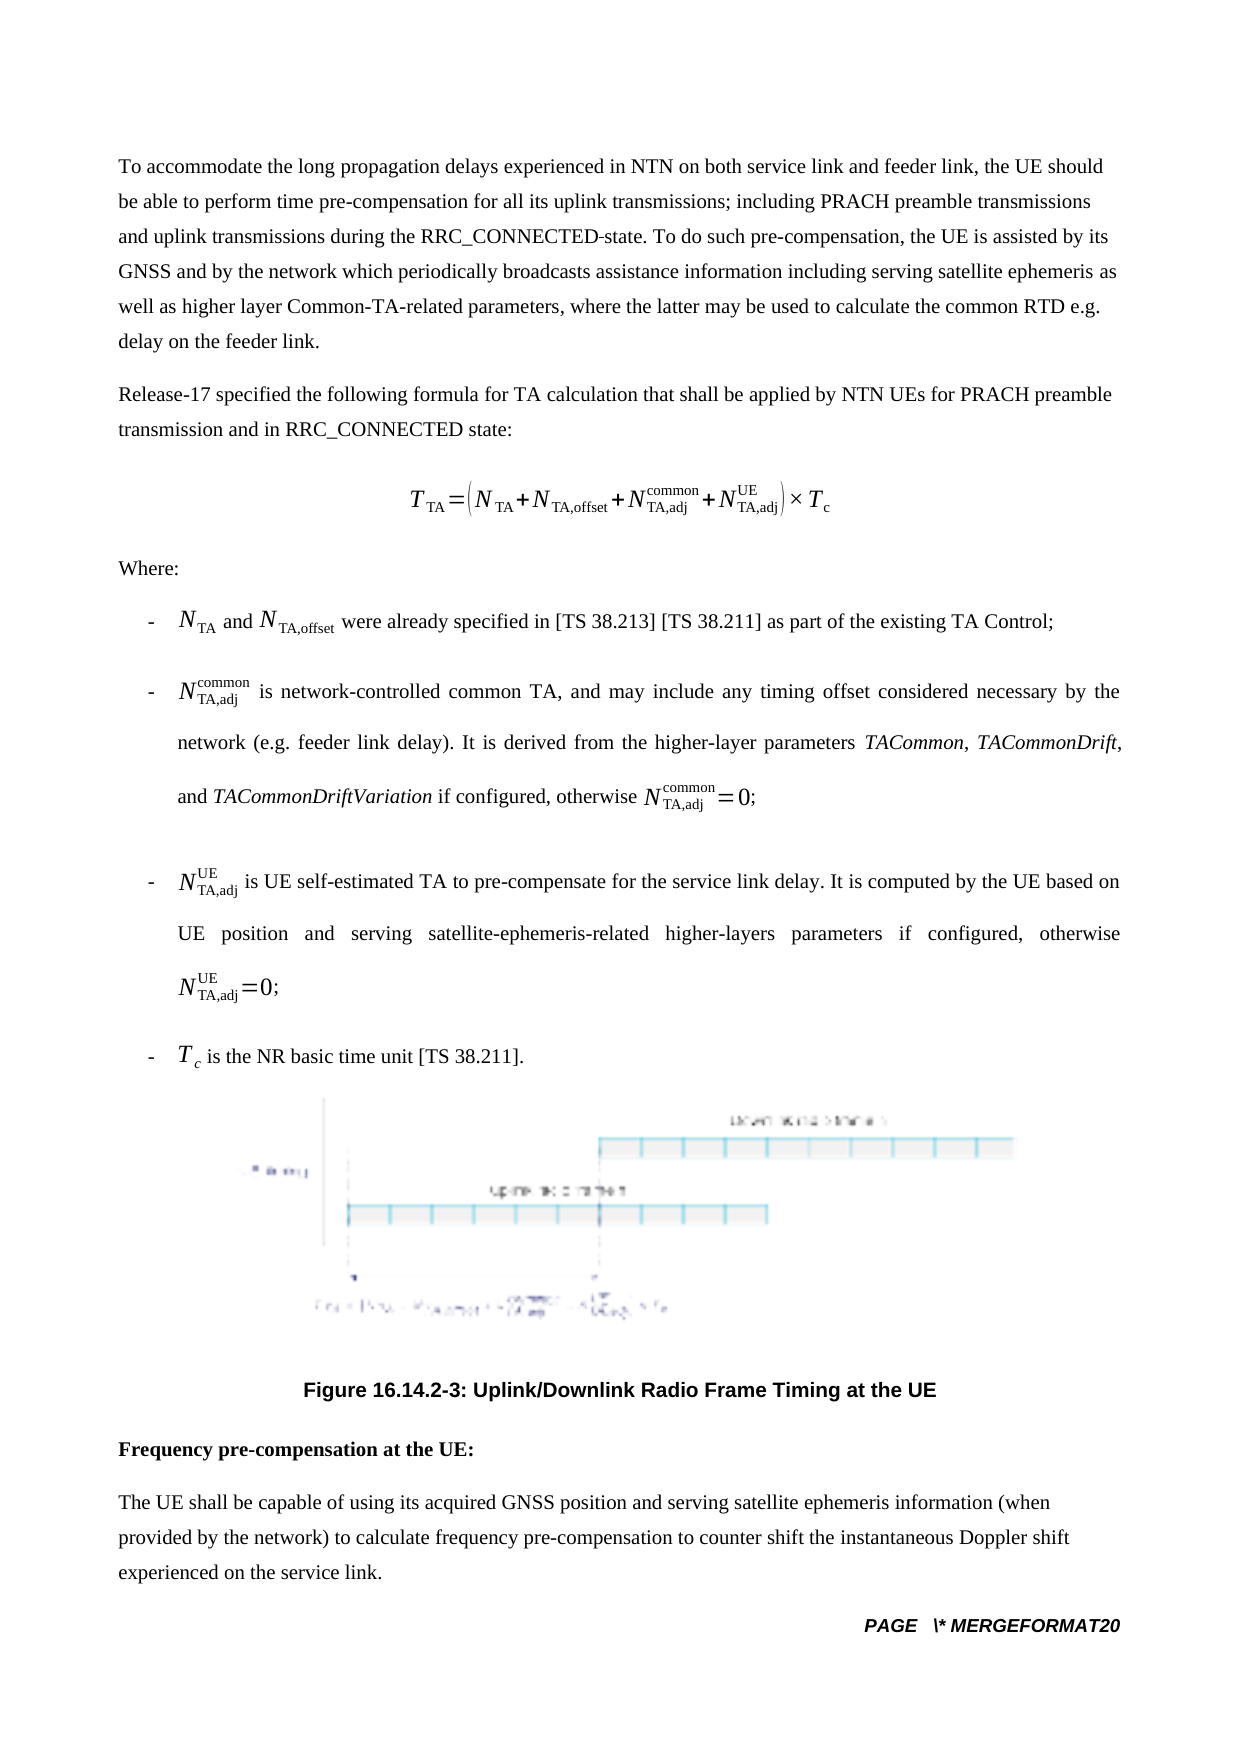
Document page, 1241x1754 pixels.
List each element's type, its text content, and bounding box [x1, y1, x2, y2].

text - and were already specified in [TS 38.213] [TS 38.211] as part of the existing TA Control; [148, 605, 1122, 638]
text - is network-controlled common TA, and may include any timing offset considered necessary by the network (e.g. feeder link delay). It is derived from the higher-layer parameters TACommon, TACommonDrift, and TACommonDriftVariation if configured, otherwise ; [148, 658, 1122, 828]
text Figure 16.14.2-3: Uplink/Downlink Radio Frame Timing at the UE [118, 1373, 1122, 1406]
text The UE shall be capable of using its acquired GNSS position and serving satellite ephemeris information (when provided by the network) to calculate frequency pre-compensation to counter shift the instantaneous Doppler shift experienced on the service link. [118, 1486, 1122, 1588]
text Frequency pre-compensation at the UE: [118, 1433, 1122, 1465]
text - is UE self-estimated TA to pre-compensate for the service link delay. It is computed by the UE based on UE position and serving satellite-ephemeris-related higher-layers parameters if configured, otherwise ; [148, 849, 1122, 1019]
text - is the NR basic time unit [TS 38.211]. [148, 1040, 1122, 1072]
text Release-17 specified the following formula for TA calculation that shall be applied by NTN UEs for PRACH preamble transmission and in RRC_CONNECTED state: [118, 378, 1122, 446]
text Where: [118, 552, 1122, 584]
text To accommodate the long propagation delays experienced in NTN on both service link and feeder link, the UE should be able to perform time pre-compensation for all its uplink transmissions; including PRACH preamble transmissions and uplink transmissions during the RRC_CONNECTED state. To do such pre-compensation, the UE is assisted by its GNSS and by the network which periodically broadcasts assistance information including serving satellite ephemeris as well as higher layer Common-TA-related parameters, where the latter may be used to calculate the common RTD e.g. delay on the feeder link. [118, 150, 1122, 358]
